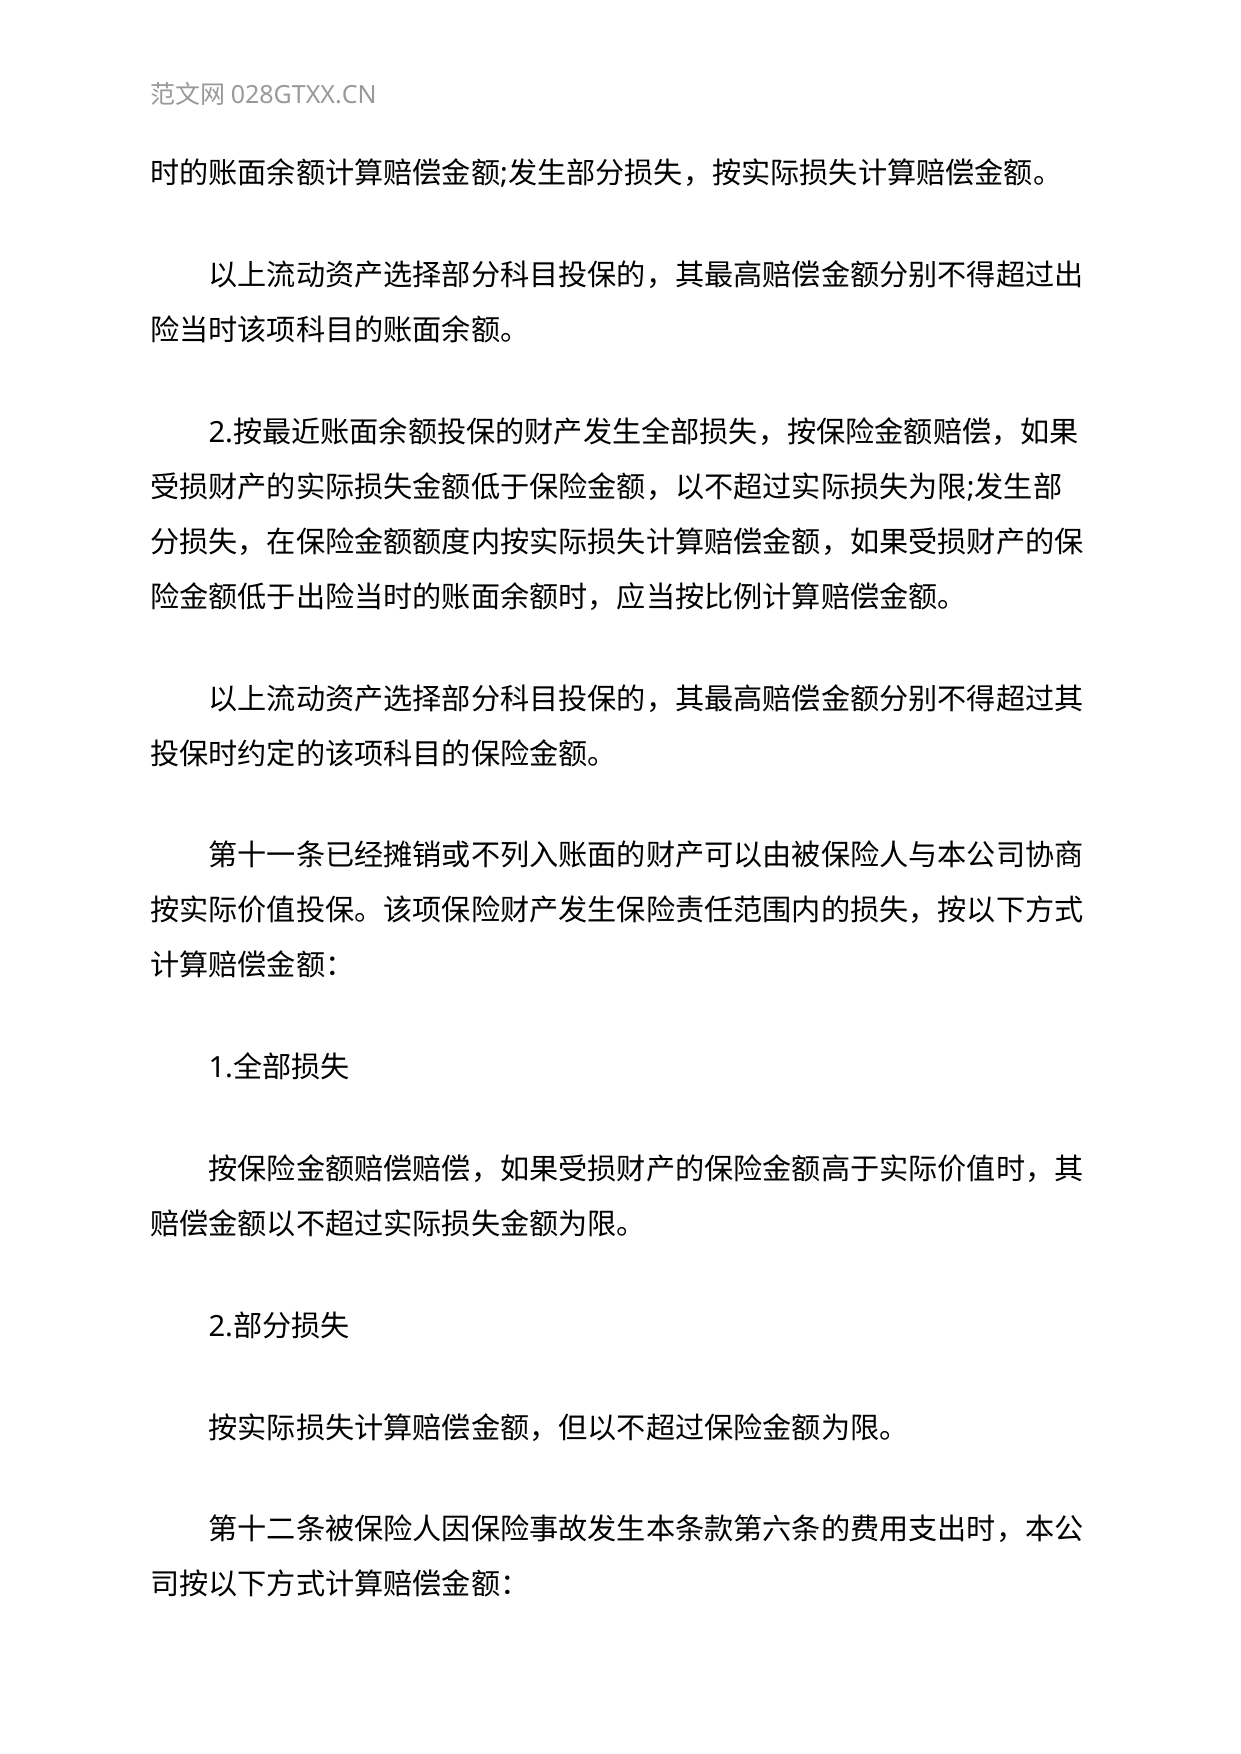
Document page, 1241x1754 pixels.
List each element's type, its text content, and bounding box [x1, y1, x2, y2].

text 第十一条已经摊销或不列入账面的财产可以由被保险人与本公司协商按实际价值投保。该项保险财产发生保险责任范围内的损失，按以下方式计算赔偿金额： [150, 832, 1090, 984]
text 第十二条被保险人因保险事故发生本条款第六条的费用支出时，本公司按以下方式计算赔偿金额： [150, 1506, 1090, 1603]
text 以上流动资产选择部分科目投保的，其最高赔偿金额分别不得超过其投保时约定的该项科目的保险金额。 [150, 675, 1090, 772]
text 按保险金额赔偿赔偿，如果受损财产的保险金额高于实际价值时，其赔偿金额以不超过实际损失金额为限。 [150, 1146, 1090, 1243]
text 2.按最近账面余额投保的财产发生全部损失，按保险金额赔偿，如果受损财产的实际损失金额低于保险金额，以不超过实际损失为限;发生部分损失，在保险金额额度内按实际损失计算赔偿金额，如果受损财产的保险金额低于出险当时的账面余额时，应当按比例计算赔偿金额。 [150, 409, 1090, 616]
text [150, 150, 1090, 192]
text 1.全部损失 [150, 1043, 1090, 1086]
text 按实际损失计算赔偿金额，但以不超过保险金额为限。 [150, 1404, 1090, 1446]
text 以上流动资产选择部分科目投保的，其最高赔偿金额分别不得超过出险当时该项科目的账面余额。 [150, 252, 1090, 349]
text 2.部分损失 [150, 1302, 1090, 1344]
